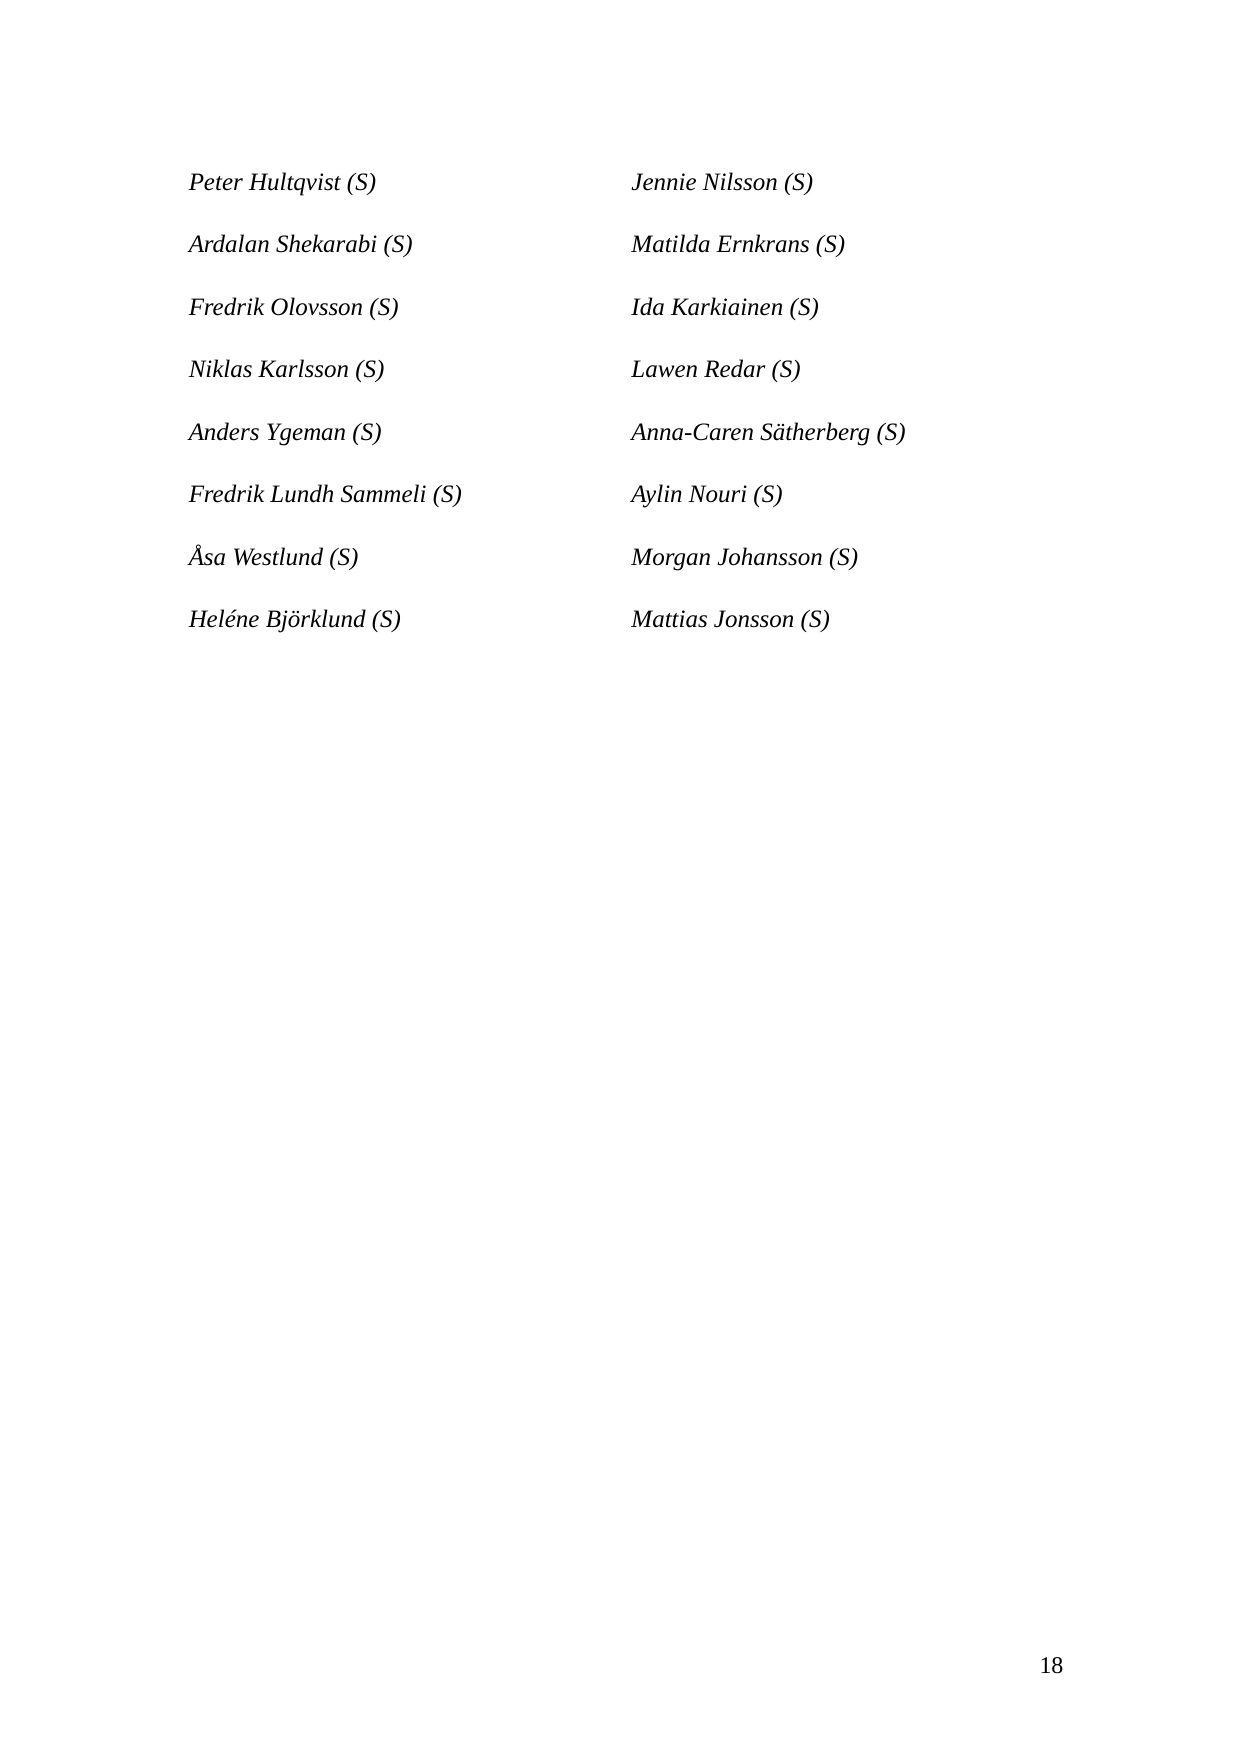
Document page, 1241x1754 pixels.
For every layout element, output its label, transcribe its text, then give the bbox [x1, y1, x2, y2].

table_cell Anders Ygeman (S) [177, 384, 620, 446]
table_cell Ardalan Shekarabi (S) [177, 196, 620, 259]
table_cell Peter Hultqvist (S) [177, 134, 620, 196]
table_cell Lawen Redar (S) [620, 321, 1063, 384]
table_cell Mattias Jonsson (S) [620, 571, 1063, 634]
table_cell Fredrik Lundh Sammeli (S) [177, 446, 620, 509]
table_cell Heléne Björklund (S) [177, 571, 620, 634]
table_cell Jennie Nilsson (S) [620, 134, 1063, 196]
table_cell Anna-Caren Sätherberg (S) [620, 384, 1063, 446]
table_cell Aylin Nouri (S) [620, 446, 1063, 509]
table_cell Åsa Westlund (S) [177, 509, 620, 571]
table_cell Morgan Johansson (S) [620, 509, 1063, 571]
table_cell Ida Karkiainen (S) [620, 259, 1063, 321]
table_cell Fredrik Olovsson (S) [177, 259, 620, 321]
table_cell Niklas Karlsson (S) [177, 321, 620, 384]
table_cell Matilda Ernkrans (S) [620, 196, 1063, 259]
